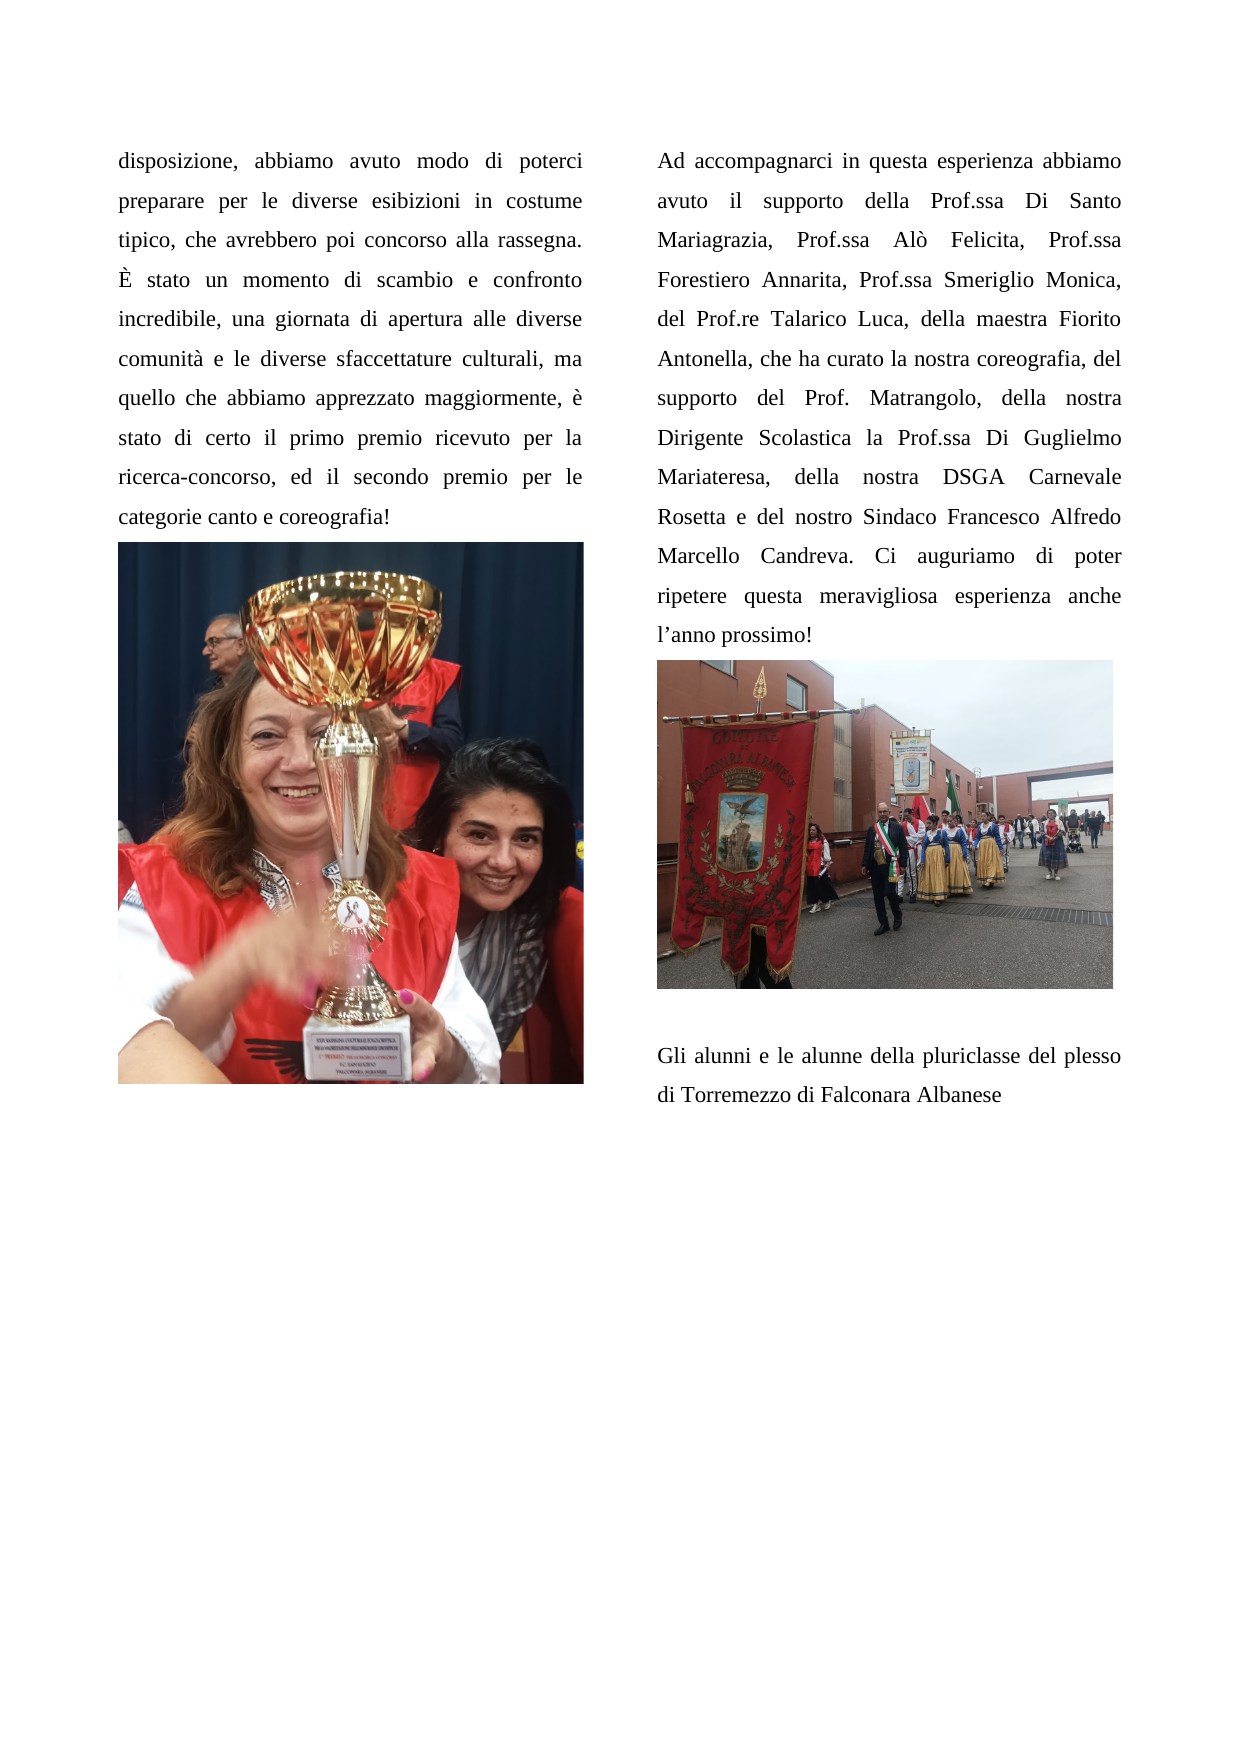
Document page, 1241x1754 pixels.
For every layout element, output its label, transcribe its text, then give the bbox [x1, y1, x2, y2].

text Gli alunni e le alunne della pluriclasse del plesso di Torremezzo di Falconara Albanese [657, 1042, 1122, 1108]
picture [657, 660, 1114, 989]
text Ad accompagnarci in questa esperienza abbiamo avuto il supporto della Prof.ssa Di Santo Mariagrazia, Prof.ssa Alò Felicita, Prof.ssa Forestiero Annarita, Prof.ssa Smeriglio Monica, del Prof.re Talarico Luca, della maestra Fiorito Antonella, che ha curato la nostra coreografia, del supporto del Prof. Matrangolo, della nostra Dirigente Scolastica la Prof.ssa Di Guglielmo Mariateresa, della nostra DSGA Carnevale Rosetta e del nostro Sindaco Francesco Alfredo Marcello Candreva. Ci auguriamo di poter ripetere questa meravigliosa esperienza anche l’anno prossimo! [657, 148, 1122, 648]
picture [118, 542, 584, 1084]
